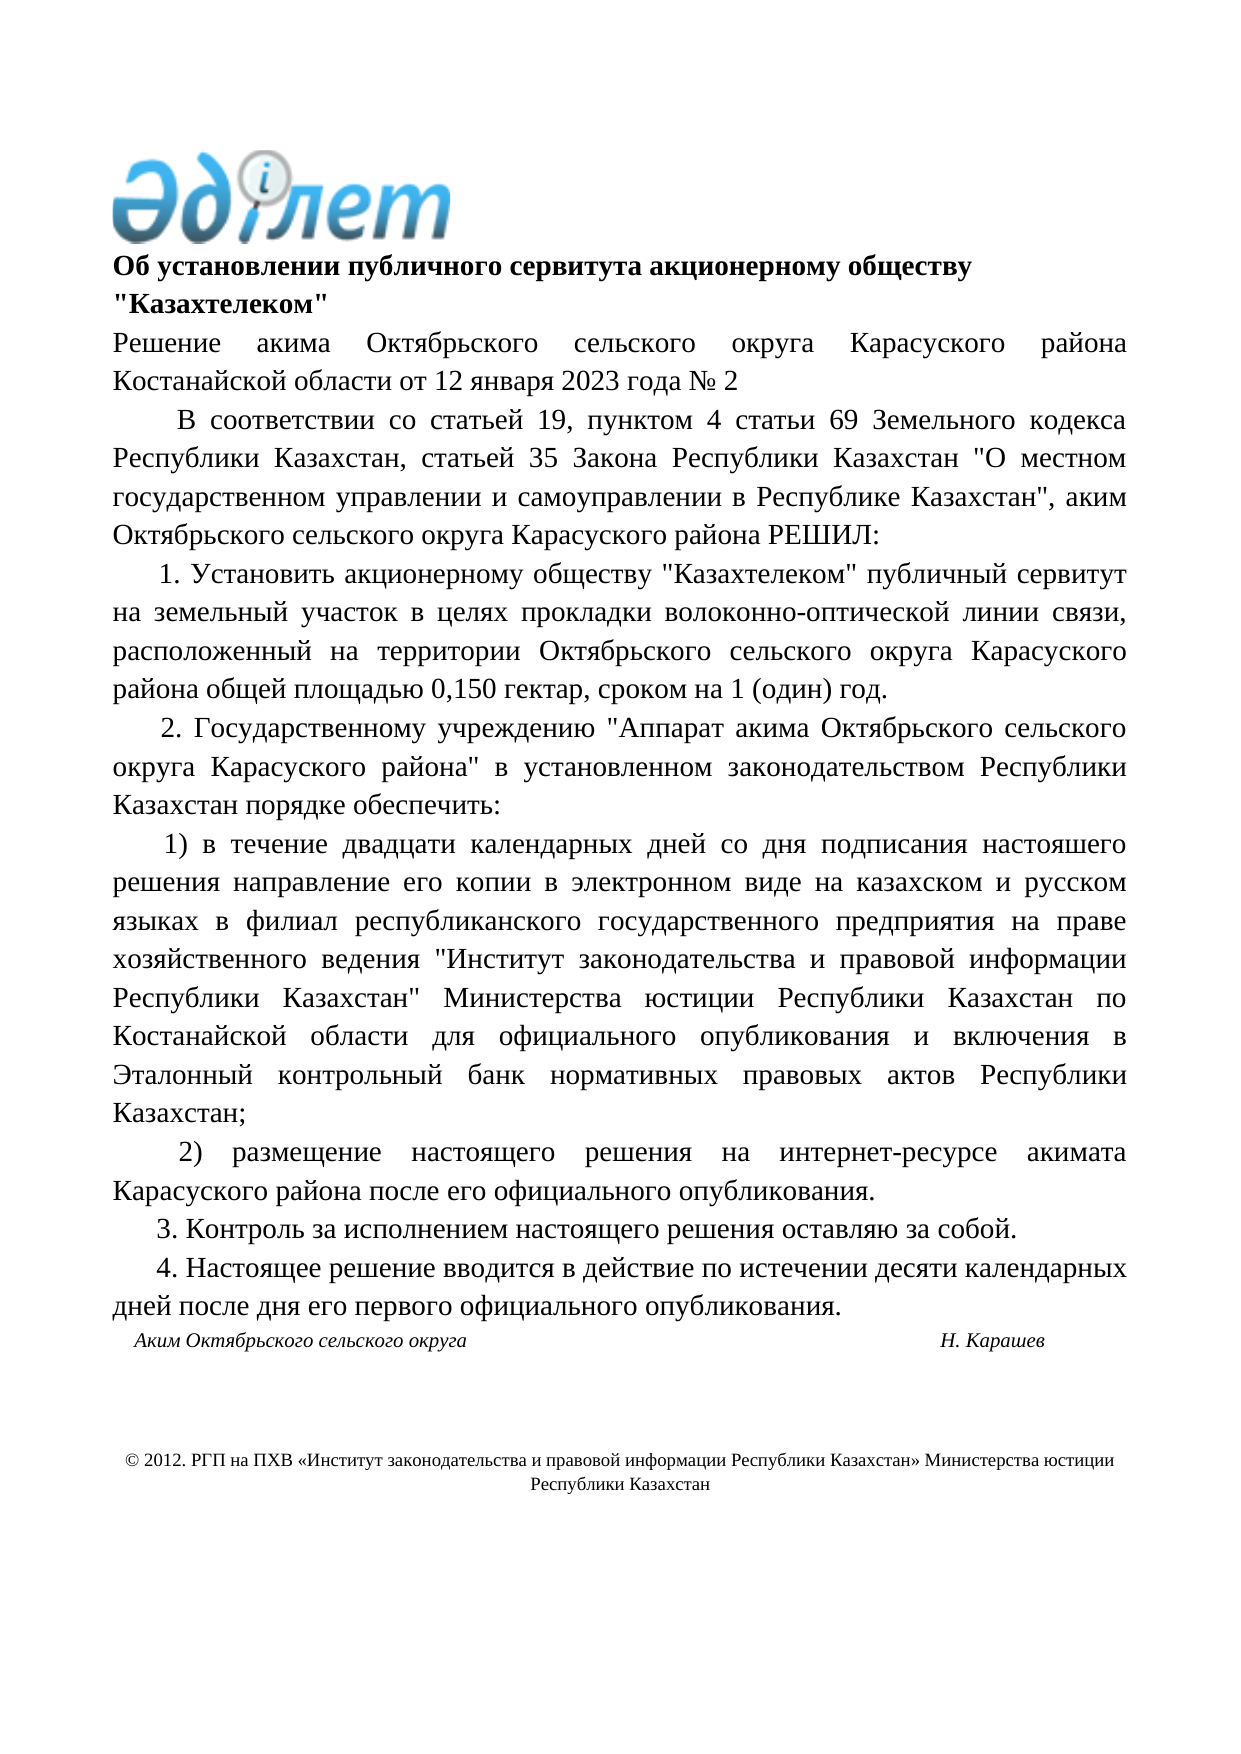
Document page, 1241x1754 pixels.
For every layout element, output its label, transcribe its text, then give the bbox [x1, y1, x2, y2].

text Об установлении публичного сервитута акционерному обществу "Казахтелеком" [112, 248, 1128, 320]
table_header Н. Карашев [939, 1327, 1240, 1358]
text 1) в течение двадцати календарных дней со дня подписания настояшего решения направление его копии в электронном виде на казахском и русском языках в филиал республиканского государственного предприятия на праве хозяйственного ведения "Институт законодательства и правовой информации Республики Казахстан" Министерства юстиции Республики Казахстан по Костанайской области для официального опубликования и включения в Эталонный контрольный банк нормативных правовых актов Республики Казахстан; [112, 826, 1128, 1129]
text 3. Контроль за исполнением настоящего решения оставляю за собой. [112, 1211, 1128, 1245]
text 4. Настоящее решение вводится в действие по истечении десяти календарных дней после дня его первого официального опубликования. [112, 1250, 1128, 1322]
text В соответствии со статьей 19, пунктом 4 статьи 69 Земельного кодекса Республики Казахстан, статьей 35 Закона Республики Казахстан "О местном государственном управлении и самоуправлении в Республике Казахстан", аким Октябрьского сельского округа Карасуского района РЕШИЛ: [112, 402, 1128, 551]
table_header Аким Октябрьского сельского округа [101, 1327, 939, 1358]
text 2) размещение настоящего решения на интернет-ресурсе акимата Карасуского района после его официального опубликования. [112, 1134, 1128, 1206]
text 2. Государственному учреждению "Аппарат акима Октябрьского сельского округа Карасуского района" в установленном законодательством Республики Казахстан порядке обеспечить: [112, 710, 1128, 821]
text Решение акима Октябрьского сельского округа Карасуского района Костанайской области от 12 января 2023 года № 2 [112, 325, 1128, 397]
text © 2012. РГП на ПХВ «Институт законодательства и правовой информации Республики Казахстан» Министерства юстиции Республики Казахстан [112, 1448, 1128, 1495]
picture [112, 150, 451, 244]
text 1. Установить акционерному обществу "Казахтелеком" публичный сервитут на земельный участок в целях прокладки волоконно-оптической линии связи, расположенный на территории Октябрьского сельского округа Карасуского района общей площадью 0,150 гектар, сроком на 1 (один) год. [112, 556, 1128, 705]
